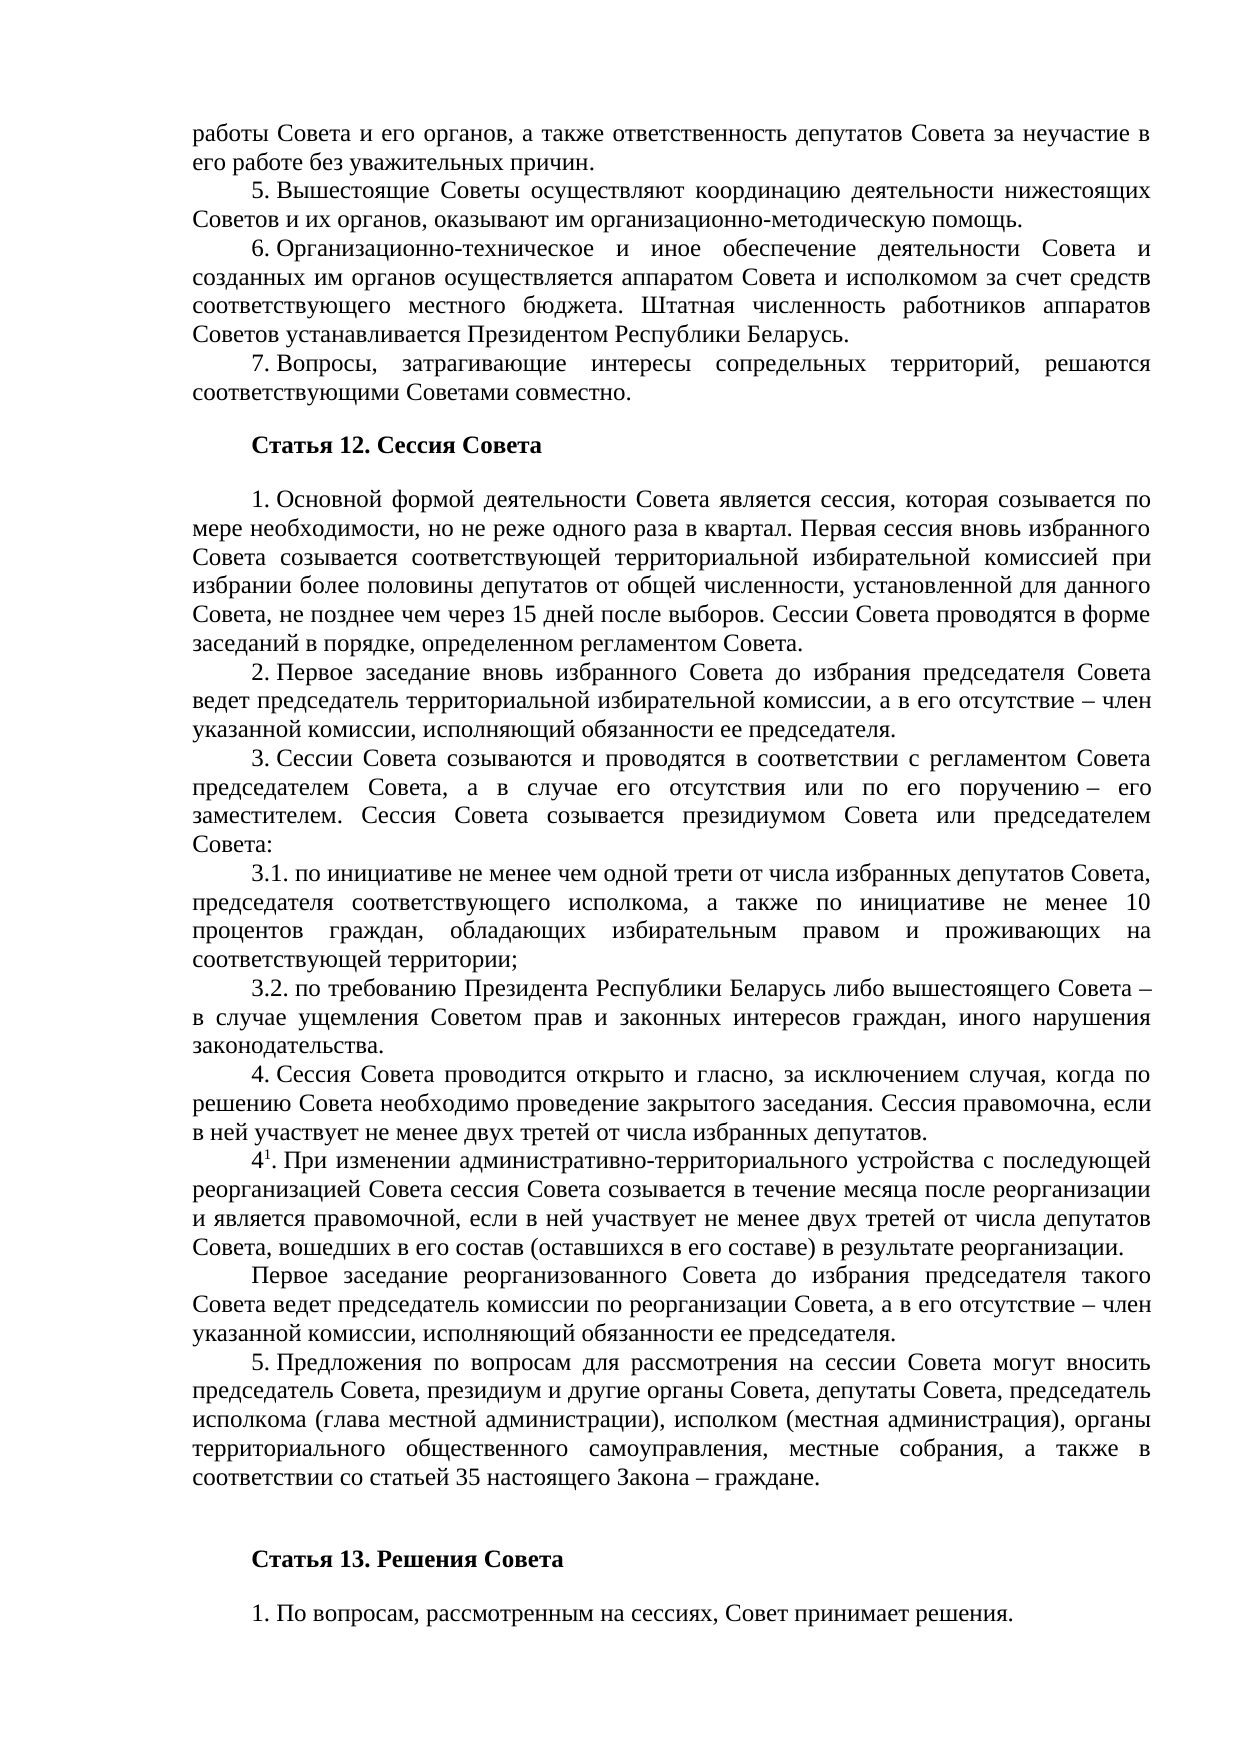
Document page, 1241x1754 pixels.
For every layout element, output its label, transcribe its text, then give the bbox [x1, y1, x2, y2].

text 4. Сессия Совета проводится открыто и гласно, за исключением случая, когда по решению Совета необходимо проведение закрытого заседания. Сессия правомочна, если в ней участвует не менее двух третей от числа избранных депутатов. [192, 1059, 1152, 1146]
text 41. При изменении административно-территориального устройства с последующей реорганизацией Совета сессия Совета созывается в течение месяца после реорганизации и является правомочной, если в ней участвует не менее двух третей от числа депутатов Совета, вошедших в его состав (оставшихся в его составе) в результате реорганизации. [192, 1146, 1152, 1261]
text Первое заседание реорганизованного Совета до избрания председателя такого Совета ведет председатель комиссии по реорганизации Совета, а в его отсутствие – член указанной комиссии, исполняющий обязанности ее председателя. [192, 1261, 1152, 1347]
text 2. Первое заседание вновь избранного Совета до избрания председателя Совета ведет председатель территориальной избирательной комиссии, а в его отсутствие – член указанной комиссии, исполняющий обязанности ее председателя. [192, 657, 1152, 743]
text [192, 118, 1152, 176]
text 6. Организационно-техническое и иное обеспечение деятельности Совета и созданных им органов осуществляется аппаратом Совета и исполкомом за счет средств соответствующего местного бюджета. Штатная численность работников аппаратов Советов устанавливается Президентом Республики Беларусь. [192, 233, 1152, 348]
text 3. Сессии Совета созываются и проводятся в соответствии с регламентом Совета председателем Совета, а в случае его отсутствия или по его поручению – его заместителем. Сессия Совета созывается президиумом Совета или председателем Совета: [192, 743, 1152, 858]
text Статья 13. Решения Совета [251, 1544, 1152, 1573]
text 1. По вопросам, рассмотренным на сессиях, Совет принимает решения. [192, 1598, 1152, 1627]
text 5. Предложения по вопросам для рассмотрения на сессии Совета могут вносить председатель Совета, президиум и другие органы Совета, депутаты Совета, председатель исполкома (глава местной администрации), исполком (местная администрация), органы территориального общественного самоуправления, местные собрания, а также в соответствии со статьей 35 настоящего Закона – граждане. [192, 1347, 1152, 1491]
text 3.2. по требованию Президента Республики Беларусь либо вышестоящего Совета – в случае ущемления Советом прав и законных интересов граждан, иного нарушения законодательства. [192, 973, 1152, 1059]
text 7. Вопросы, затрагивающие интересы сопредельных территорий, решаются соответствующими Советами совместно. [192, 348, 1152, 406]
text 3.1. по инициативе не менее чем одной трети от числа избранных депутатов Совета, председателя соответствующего исполкома, а также по инициативе не менее 10 процентов граждан, обладающих избирательным правом и проживающих на соответствующей территории; [192, 858, 1152, 973]
text 1. Основной формой деятельности Совета является сессия, которая созывается по мере необходимости, но не реже одного раза в квартал. Первая сессия вновь избранного Совета созывается соответствующей территориальной избирательной комиссией при избрании более половины депутатов от общей численности, установленной для данного Совета, не позднее чем через 15 дней после выборов. Сессии Совета проводятся в форме заседаний в порядке, определенном регламентом Совета. [192, 484, 1152, 657]
text Статья 12. Сессия Совета [251, 431, 1152, 459]
text 5. Вышестоящие Советы осуществляют координацию деятельности нижестоящих Советов и их органов, оказывают им организационно-методическую помощь. [192, 176, 1152, 233]
